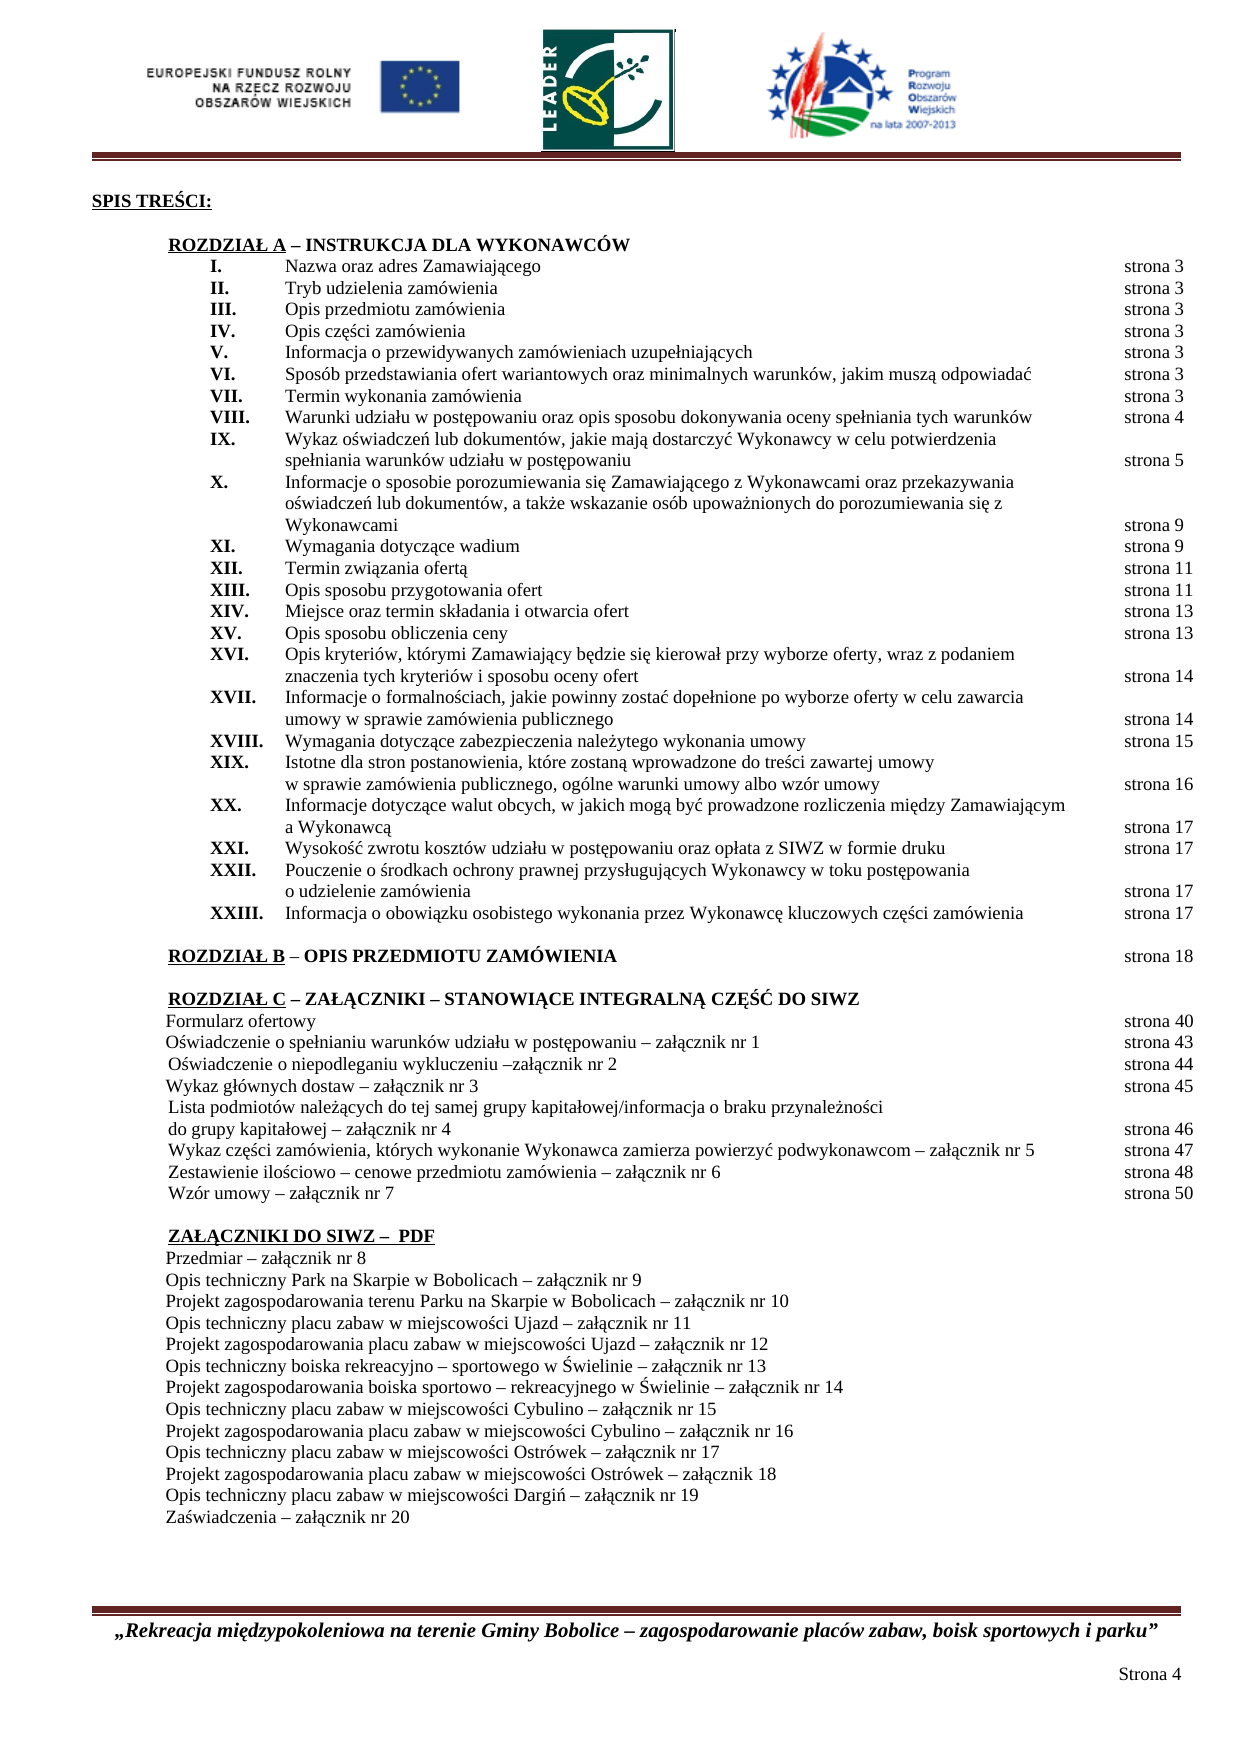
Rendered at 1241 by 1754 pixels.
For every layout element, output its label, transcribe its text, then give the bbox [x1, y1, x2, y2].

list Informacje dotyczące walut obcych, w jakich mogą być prowadzone rozliczenia między Zamawiającym [210, 794, 1205, 816]
text Projekt zagospodarowania placu zabaw w miejscowości Ostrówek – załącznik 18 [165, 1463, 1181, 1484]
list Tryb udzielenia zamówienia strona 3 [210, 277, 1205, 298]
text Opis techniczny placu zabaw w miejscowości Dargiń – załącznik nr 19 [165, 1484, 1181, 1506]
list Opis sposobu obliczenia ceny strona 13 [210, 622, 1205, 643]
list Opis kryteriów, którymi Zamawiający będzie się kierował przy wyborze oferty, wraz z podaniem [210, 643, 1205, 665]
text Opis techniczny placu zabaw w miejscowości Cybulino – załącznik nr 15 [165, 1398, 1181, 1419]
text spełniania warunków udziału w postępowaniu strona 5 [211, 449, 1205, 471]
list Nazwa oraz adres Zamawiającego strona 3 [210, 255, 1205, 277]
text Formularz ofertowy strona 40 Oświadczenie o spełnianiu warunków udziału w postępowaniu – załącznik nr 1 strona 43 [92, 1010, 1203, 1053]
text Wykaz głównych dostaw – załącznik nr 3 strona 45 [92, 1074, 1203, 1096]
text Opis techniczny Park na Skarpie w Bobolicach – załącznik nr 9 [165, 1268, 1181, 1290]
text Zestawienie ilościowo – cenowe przedmiotu zamówienia – załącznik nr 6 strona 48 [168, 1161, 1203, 1182]
list Termin wykonania zamówienia strona 3 [210, 384, 1205, 406]
text SPIS TREŚCI: [92, 190, 1181, 212]
list Wymagania dotyczące wadium strona 9 [210, 535, 1205, 557]
text Projekt zagospodarowania placu zabaw w miejscowości Ujazd – załącznik nr 12 [165, 1333, 1181, 1355]
list Warunki udziału w postępowaniu oraz opis sposobu dokonywania oceny spełniania tych warunków strona 4 [210, 406, 1205, 428]
text Wykaz części zamówienia, których wykonanie Wykonawca zamierza powierzyć podwykonawcom – załącznik nr 5 strona 47 [168, 1139, 1203, 1161]
text Projekt zagospodarowania boiska sportowo – rekreacyjnego w Świelinie – załącznik nr 14 [165, 1376, 1181, 1398]
list Wysokość zwrotu kosztów udziału w postępowaniu oraz opłata z SIWZ w formie druku strona 17 [210, 837, 1205, 859]
text Projekt zagospodarowania placu zabaw w miejscowości Cybulino – załącznik nr 16 [165, 1419, 1181, 1441]
picture [96, 18, 1033, 152]
text Wykonawcami strona 9 [211, 514, 1205, 535]
text ZAŁĄCZNIKI DO SIWZ – PDF [168, 1225, 1203, 1247]
text oświadczeń lub dokumentów, a także wskazanie osób upoważnionych do porozumiewania się z [211, 492, 1205, 514]
text ROZDZIAŁ B – OPIS PRZEDMIOTU ZAMÓWIENIA strona 18 [168, 945, 1203, 967]
list Wykaz oświadczeń lub dokumentów, jakie mają dostarczyć Wykonawcy w celu potwierdzenia [210, 428, 1205, 449]
list Informacja o przewidywanych zamówieniach uzupełniających strona 3 [210, 341, 1205, 363]
list Informacje o sposobie porozumiewania się Zamawiającego z Wykonawcami oraz przekazywania [210, 471, 1205, 492]
list Istotne dla stron postanowienia, które zostaną wprowadzone do treści zawartej umowy [210, 751, 1205, 773]
text Oświadczenie o niepodleganiu wykluczeniu –załącznik nr 2 strona 44 [168, 1053, 1203, 1074]
text Opis techniczny placu zabaw w miejscowości Ujazd – załącznik nr 11 [165, 1312, 1181, 1333]
text Przedmiar – załącznik nr 8 [165, 1247, 1181, 1268]
text Opis techniczny boiska rekreacyjno – sportowego w Świelinie – załącznik nr 13 [165, 1355, 1181, 1376]
list Opis sposobu przygotowania ofert strona 11 [210, 578, 1205, 600]
list Wymagania dotyczące zabezpieczenia należytego wykonania umowy strona 15 [210, 729, 1205, 751]
list Termin związania ofertą strona 11 [210, 557, 1205, 578]
list Opis przedmiotu zamówienia strona 3 [210, 298, 1205, 320]
list Opis części zamówienia strona 3 [210, 320, 1205, 341]
text Lista podmiotów należących do tej samej grupy kapitałowej/informacja o braku przynależności [168, 1096, 1203, 1118]
list Sposób przedstawiania ofert wariantowych oraz minimalnych warunków, jakim muszą odpowiadać strona 3 [210, 363, 1205, 384]
text a Wykonawcą strona 17 [211, 816, 1205, 837]
text ROZDZIAŁ C – ZAŁĄCZNIKI – STANOWIĄCE INTEGRALNĄ CZĘŚĆ DO SIWZ [168, 988, 1203, 1010]
list Miejsce oraz termin składania i otwarcia ofert strona 13 [210, 600, 1205, 622]
text w sprawie zamówienia publicznego, ogólne warunki umowy albo wzór umowy strona 16 [211, 773, 1205, 794]
text do grupy kapitałowej – załącznik nr 4 strona 46 [168, 1118, 1203, 1139]
text Zaświadczenia – załącznik nr 20 [165, 1506, 1181, 1527]
text umowy w sprawie zamówienia publicznego strona 14 [211, 708, 1205, 729]
list Pouczenie o środkach ochrony prawnej przysługujących Wykonawcy w toku postępowania [210, 859, 1205, 880]
text o udzielenie zamówienia strona 17 [211, 880, 1205, 902]
text Projekt zagospodarowania terenu Parku na Skarpie w Bobolicach – załącznik nr 10 [165, 1290, 1181, 1312]
text Wzór umowy – załącznik nr 7 strona 50 [168, 1182, 1203, 1204]
list Informacja o obowiązku osobistego wykonania przez Wykonawcę kluczowych części zamówienia strona 17 [210, 902, 1205, 923]
text Opis techniczny placu zabaw w miejscowości Ostrówek – załącznik nr 17 [165, 1441, 1181, 1463]
text znaczenia tych kryteriów i sposobu oceny ofert strona 14 [211, 665, 1205, 686]
text ROZDZIAŁ A – INSTRUKCJA DLA WYKONAWCÓW [168, 233, 1176, 255]
list Informacje o formalnościach, jakie powinny zostać dopełnione po wyborze oferty w celu zawarcia [210, 686, 1205, 708]
